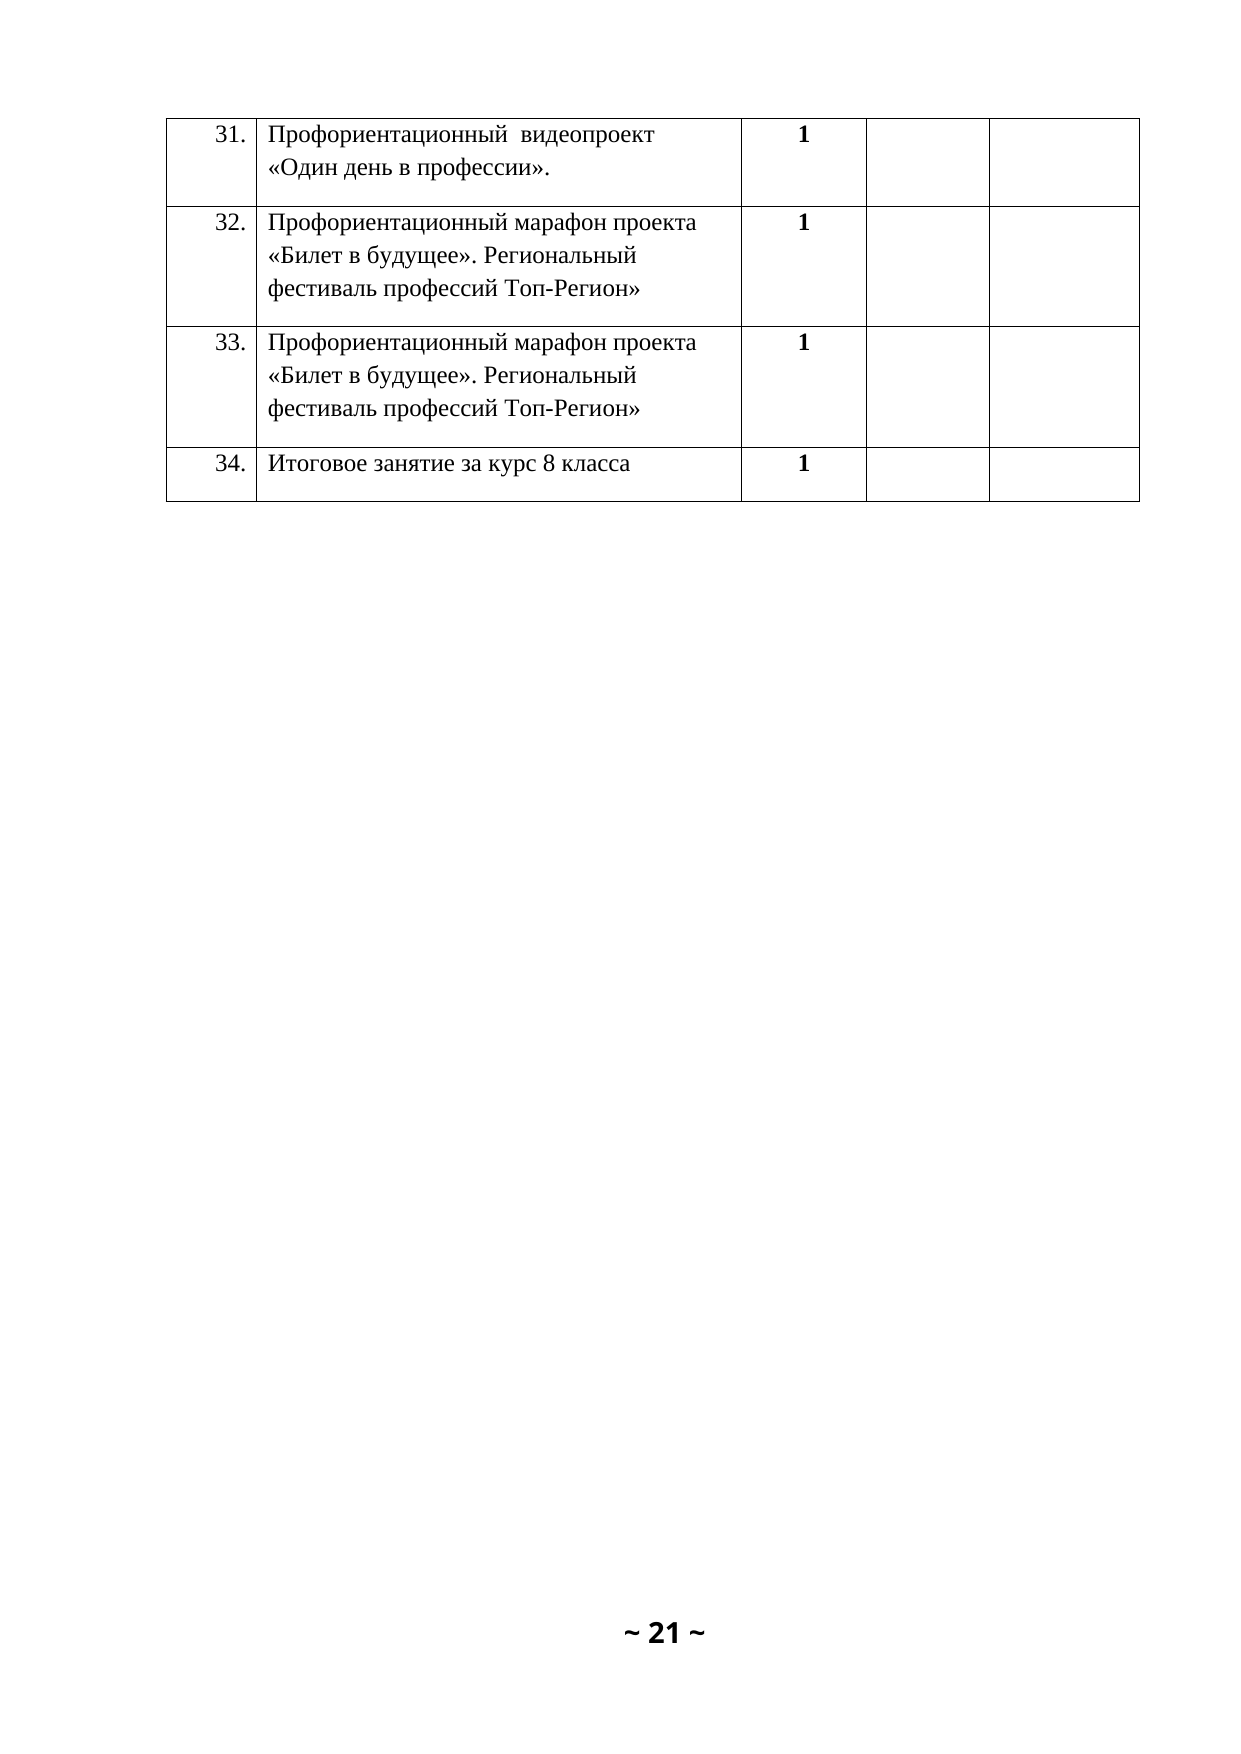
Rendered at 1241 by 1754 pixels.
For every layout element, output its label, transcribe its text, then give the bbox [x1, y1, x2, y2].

table_cell Итоговое занятие за курс 8 класса [257, 448, 741, 501]
table_cell [867, 207, 989, 326]
table_cell 1 [742, 327, 866, 447]
table_cell [167, 448, 256, 501]
table_cell [167, 119, 256, 206]
table_cell Профориентационный марафон проекта «Билет в будущее». Региональный фестиваль профессий Топ-Регион» [257, 207, 741, 326]
table_cell Профориентационный марафон проекта «Билет в будущее». Региональный фестиваль профессий Топ-Регион» [257, 327, 741, 447]
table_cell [257, 119, 741, 206]
table_cell 1 [742, 119, 866, 206]
table_cell [167, 207, 256, 326]
table_cell 1 [742, 207, 866, 326]
table_cell [867, 327, 989, 447]
table_cell [867, 448, 989, 501]
table_cell 1 [742, 448, 866, 501]
table_cell [990, 448, 1139, 501]
table_cell [990, 119, 1139, 206]
table_cell [990, 327, 1139, 447]
table_cell [167, 327, 256, 447]
table_cell [867, 119, 989, 206]
table_cell [990, 207, 1139, 326]
